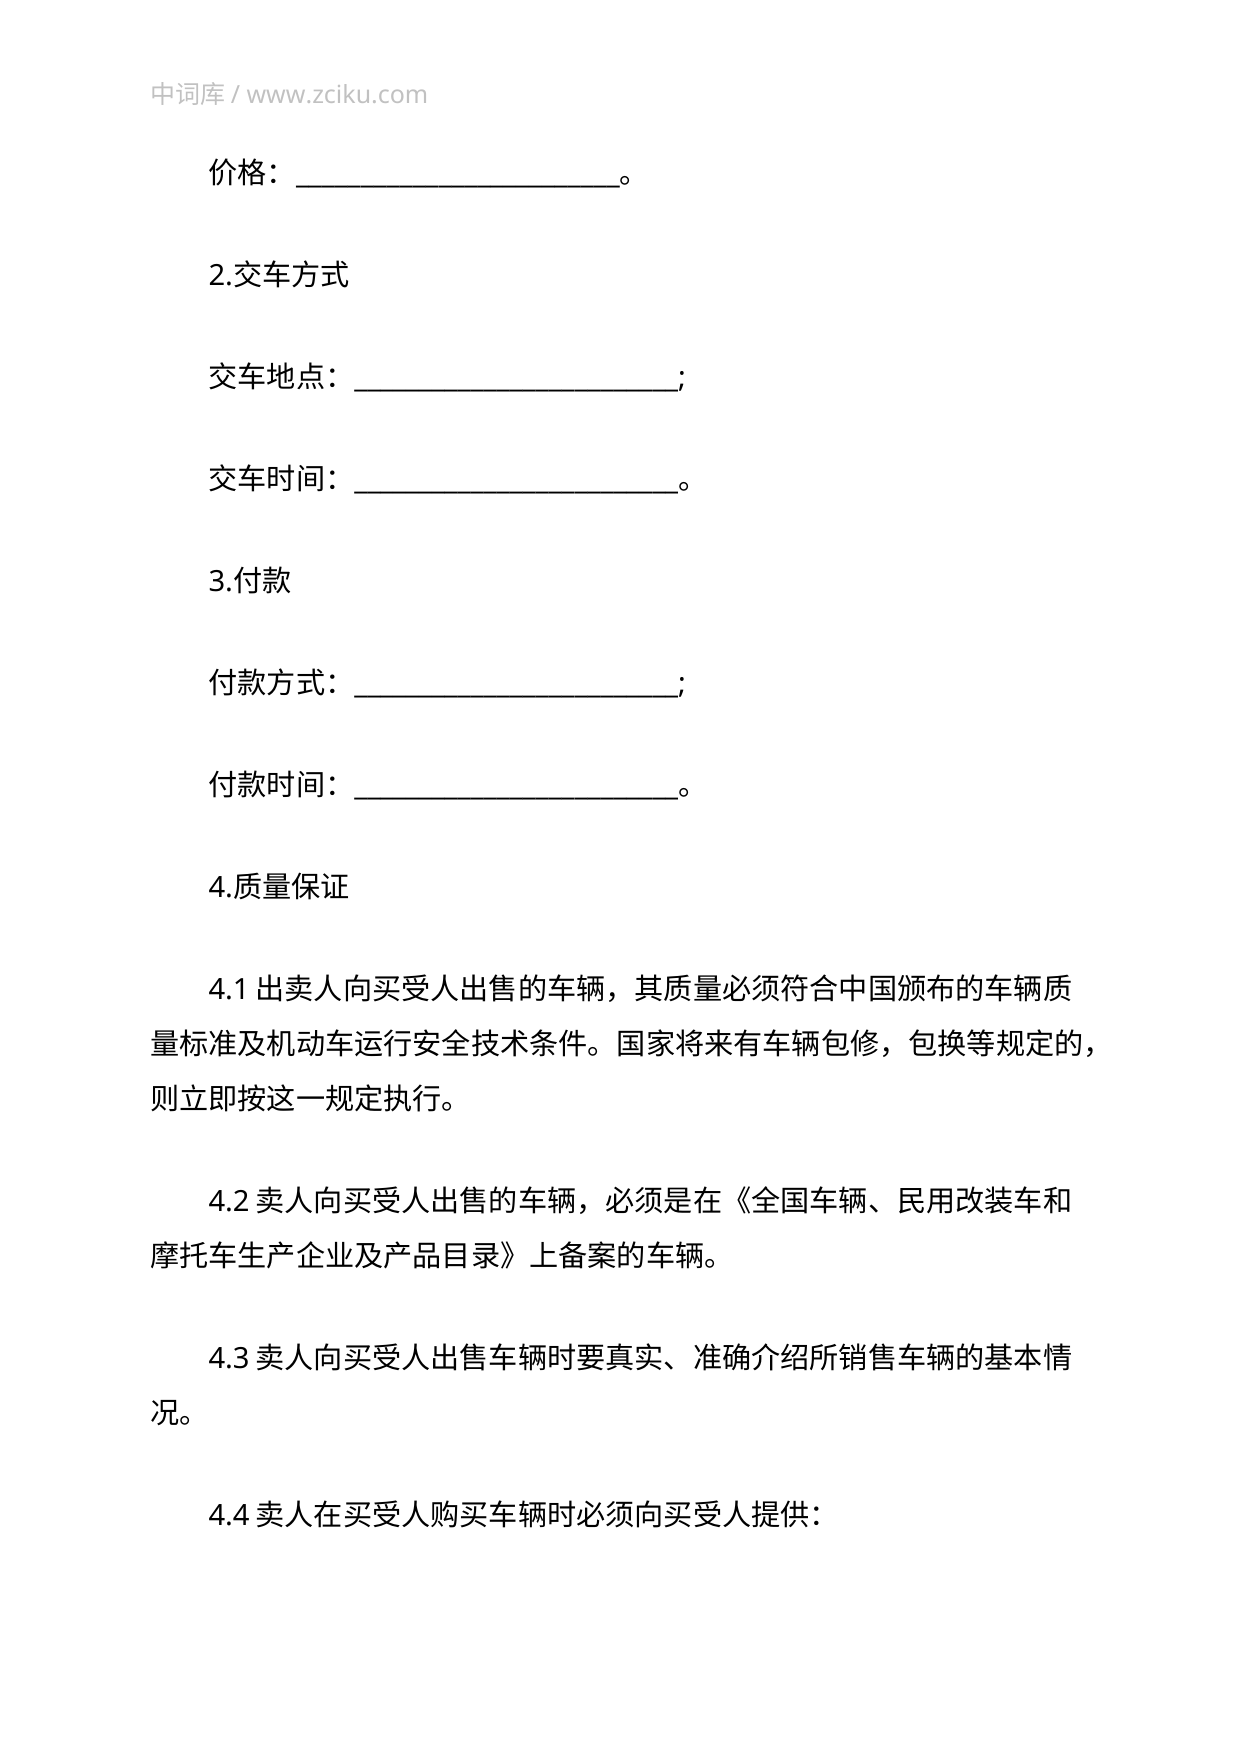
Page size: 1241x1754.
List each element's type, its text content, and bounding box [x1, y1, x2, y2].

text 4.1出卖人向买受人出售的车辆，其质量必须符合中国颁布的车辆质量标准及机动车运行安全技术条件。国家将来有车辆包修，包换等规定的，则立即按这一规定执行。 [150, 966, 1090, 1118]
text 付款时间：_________________________。 [150, 762, 1090, 804]
text 4.4卖人在买受人购买车辆时必须向买受人提供： [150, 1491, 1090, 1533]
text 3.付款 [150, 558, 1090, 600]
text 4.3卖人向买受人出售车辆时要真实、准确介绍所销售车辆的基本情况。 [150, 1334, 1090, 1432]
text 交车地点：_________________________; [150, 354, 1090, 396]
text 价格：_________________________。 [150, 150, 1090, 192]
text 交车时间：_________________________。 [150, 456, 1090, 498]
text 4.2卖人向买受人出售的车辆，必须是在《全国车辆、民用改装车和摩托车生产企业及产品目录》上备案的车辆。 [150, 1177, 1090, 1275]
text 2.交车方式 [150, 252, 1090, 294]
text 付款方式：_________________________; [150, 660, 1090, 702]
text 4.质量保证 [150, 864, 1090, 906]
